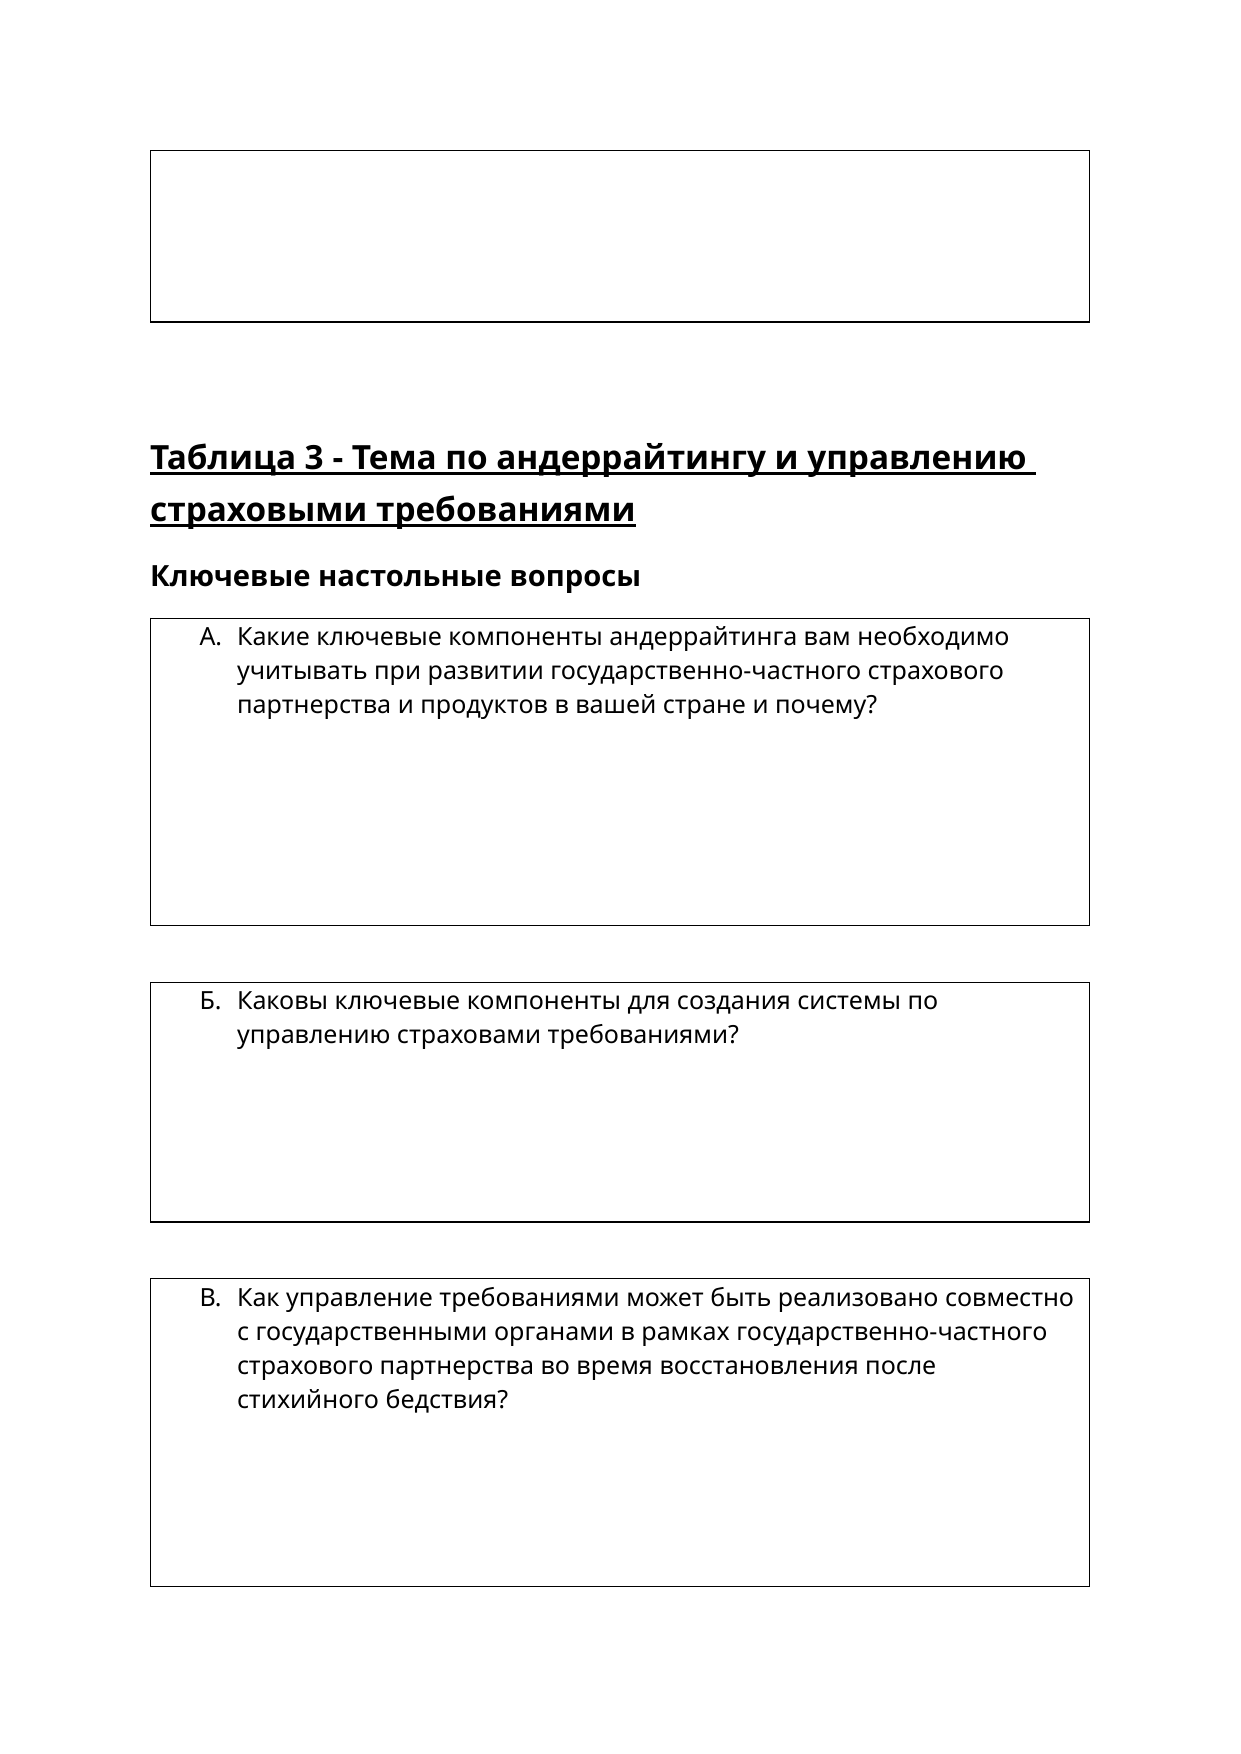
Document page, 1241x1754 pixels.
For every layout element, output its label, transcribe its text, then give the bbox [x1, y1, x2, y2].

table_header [151, 1279, 1089, 1586]
text Ключевые настольные вопросы [150, 555, 1090, 595]
text Таблица 3 - Тема по андеррайтингу и управлению страховыми требованиями [150, 434, 1090, 532]
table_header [151, 151, 1089, 321]
table_header Каковы ключевые компоненты для создания системы по управлению страховами требованиями? [151, 983, 1089, 1221]
table_header Какие ключевые компоненты андеррайтинга вам необходимо учитывать при развитии государственно-частного страхового партнерства и продуктов в вашей стране и почему? [151, 619, 1089, 925]
